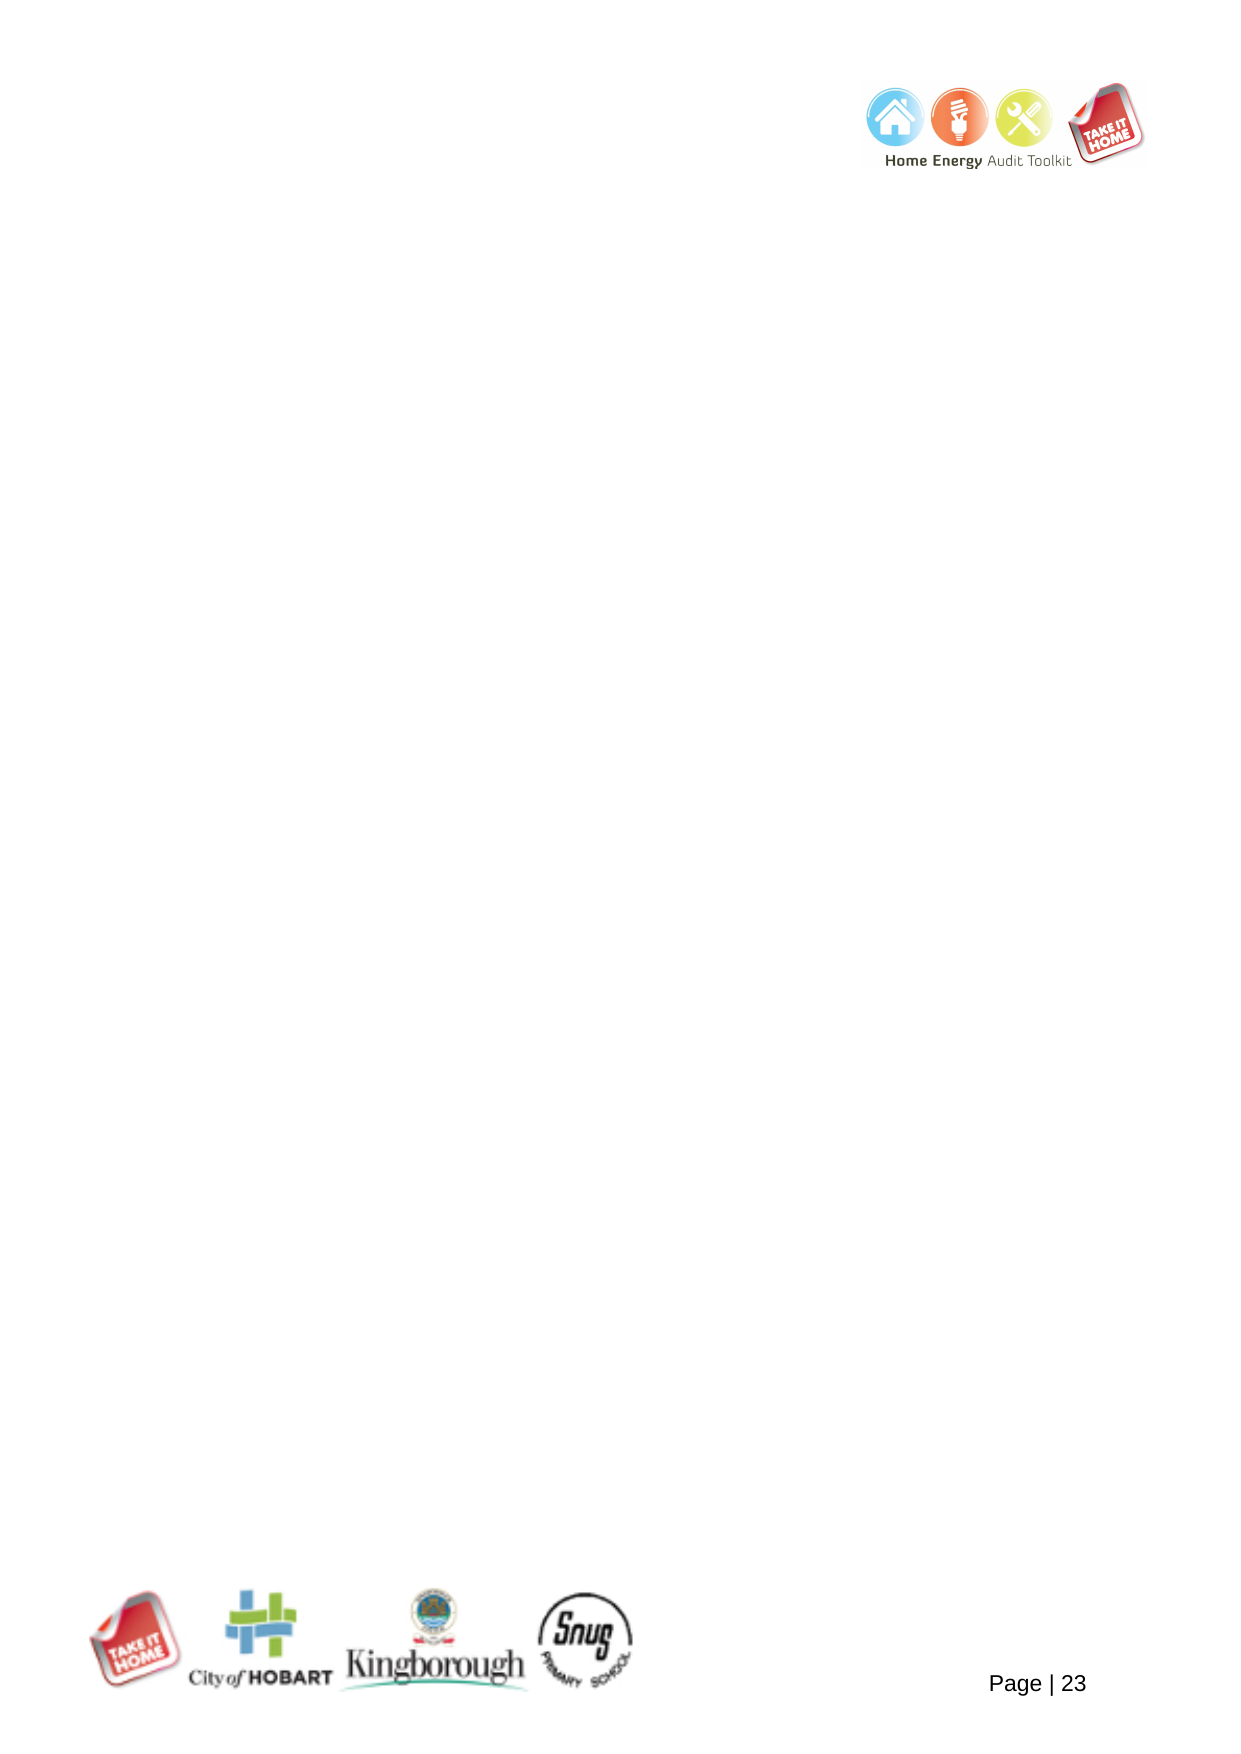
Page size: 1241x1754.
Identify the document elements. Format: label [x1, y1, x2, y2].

picture [88, 1587, 637, 1692]
picture [861, 81, 1147, 169]
